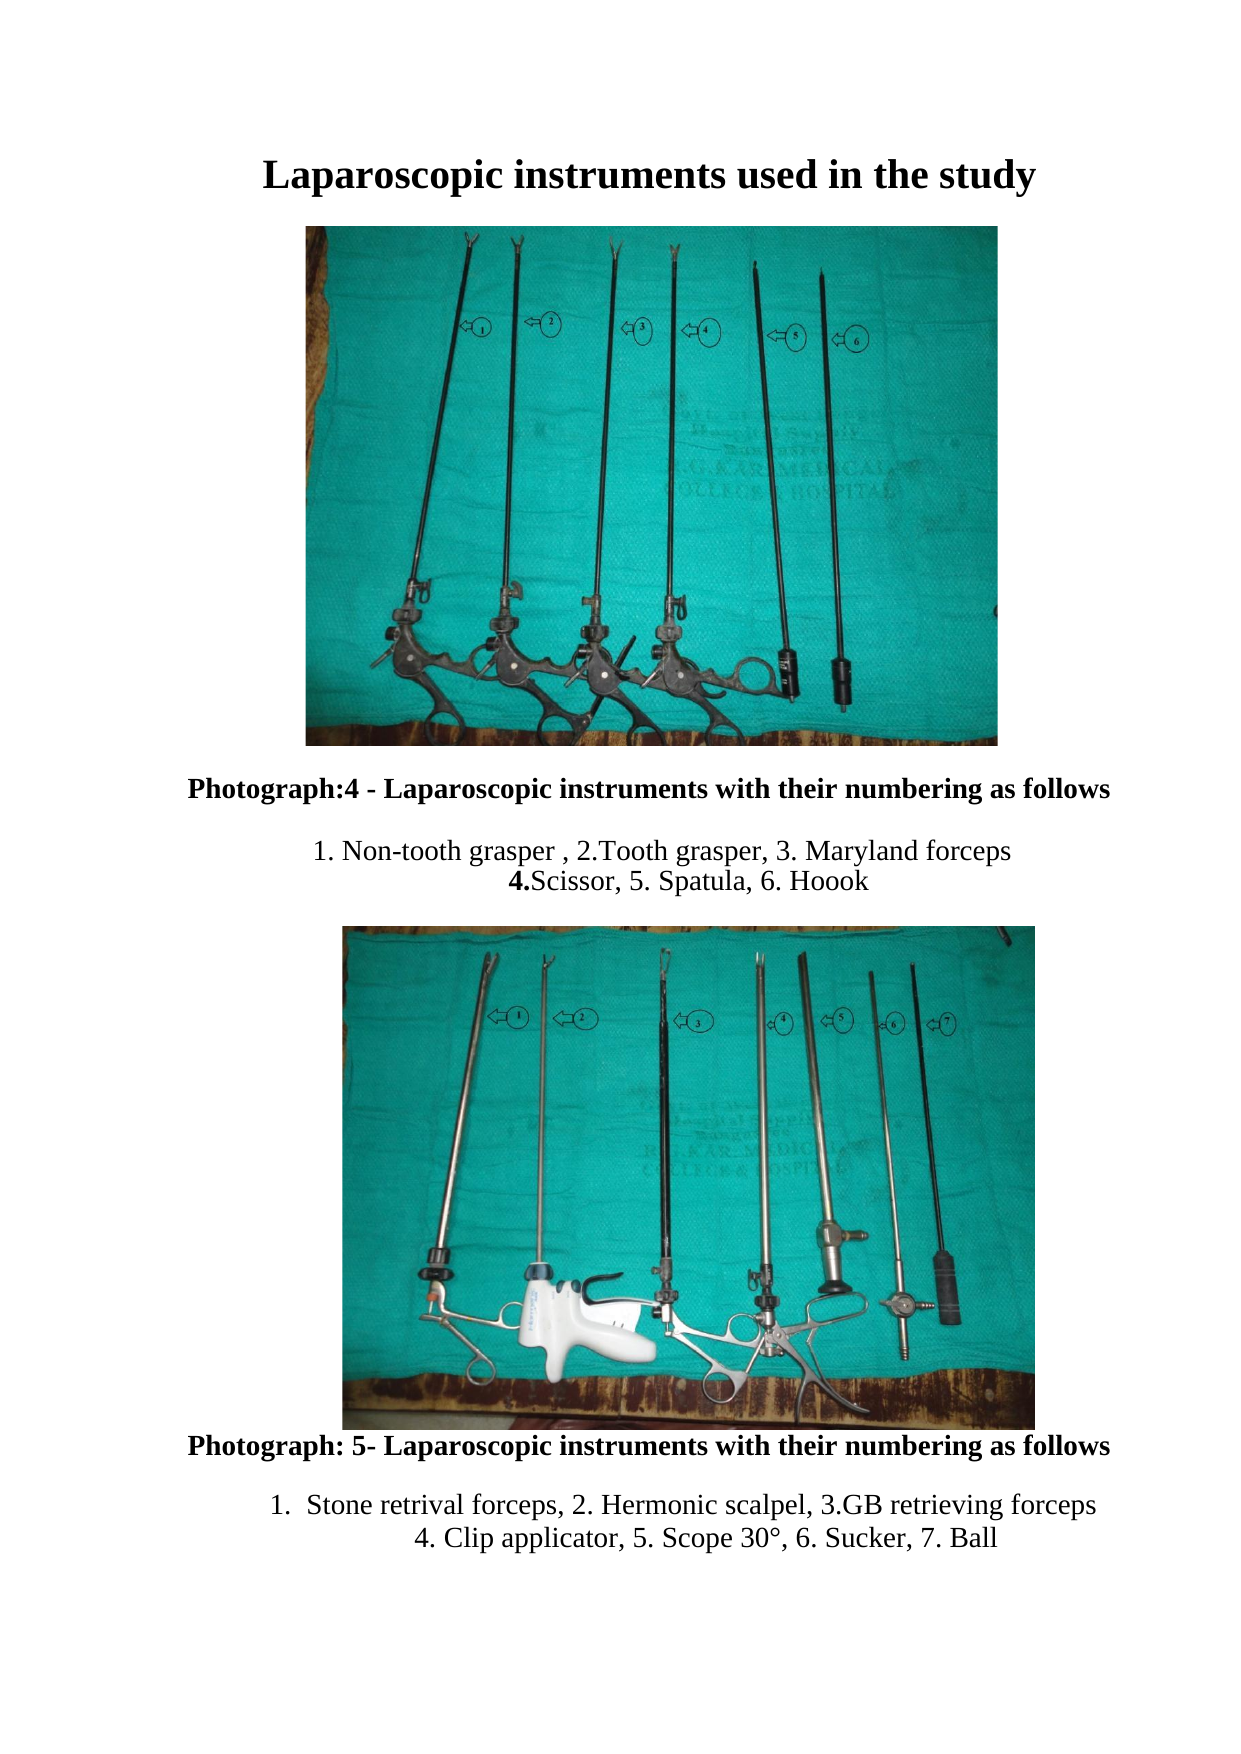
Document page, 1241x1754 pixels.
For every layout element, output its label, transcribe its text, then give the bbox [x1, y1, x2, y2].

picture [342, 926, 1035, 1429]
text 1. Non-tooth grasper , 2.Tooth grasper, 3. Maryland forceps 4.Scissor, 5. Spatula, 6. Hoook [312, 836, 1026, 897]
list Clip applicator, 5. Scope 30°, 6. Sucker, 7. Ball [414, 1521, 1113, 1554]
text Photograph:4 - Laparoscopic instruments with their numbering as follows [187, 771, 1113, 804]
text Photograph: 5- Laparoscopic instruments with their numbering as follows [187, 1429, 1113, 1462]
picture [305, 226, 998, 746]
list Stone retrival forceps, 2. Hermonic scalpel, 3.GB retrieving forceps [269, 1488, 1113, 1521]
text Laparoscopic instruments used in the study [262, 150, 1113, 198]
